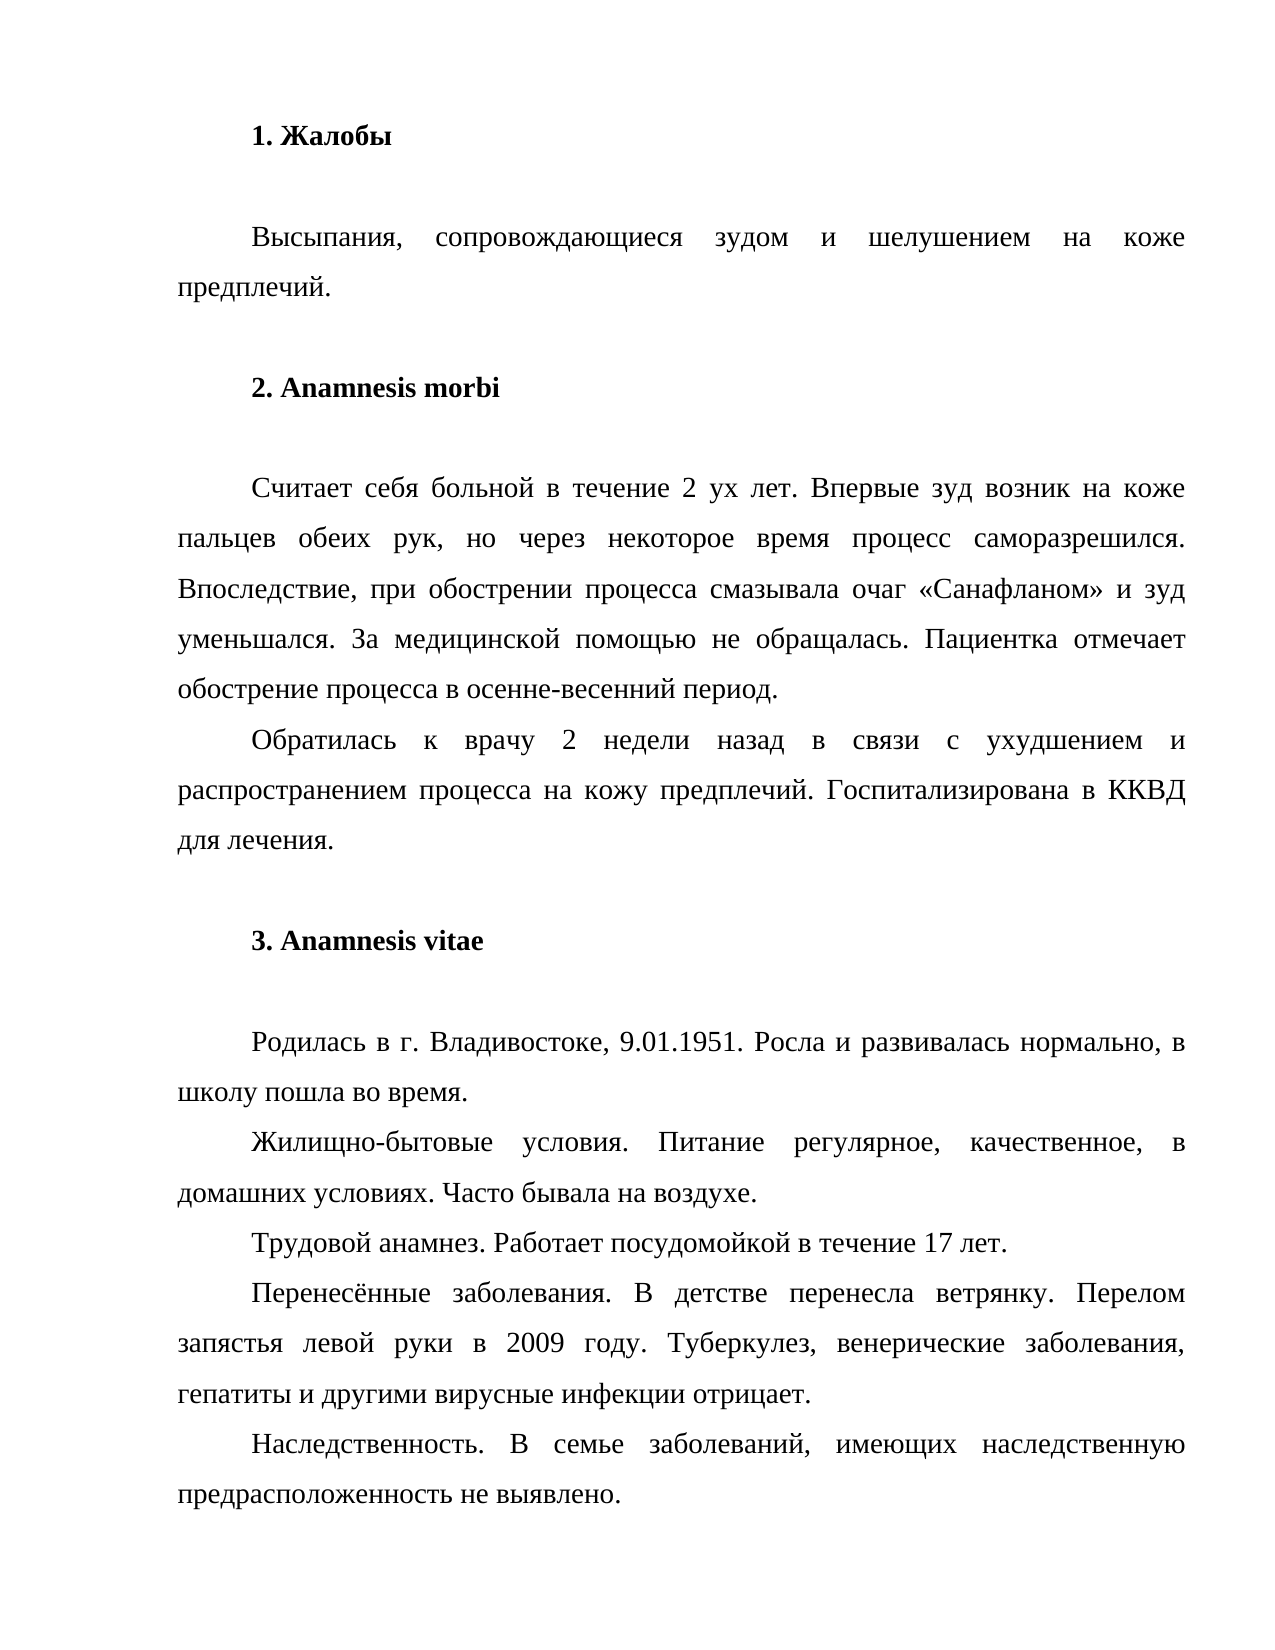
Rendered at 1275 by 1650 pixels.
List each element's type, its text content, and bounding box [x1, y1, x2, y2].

text Считает себя больной в течение 2 ух лет. Впервые зуд возник на коже пальцев обеих рук, но через некоторое время процесс саморазрешился. Впоследствие, при обострении процесса смазывала очаг «Санафланом» и зуд уменьшался. За медицинской помощью не обращалась. Пациентка отмечает обострение процесса в осенне-весенний период. [177, 470, 1186, 705]
text Наследственность. В семье заболеваний, имеющих наследственную предрасположенность не выявлено. [177, 1426, 1186, 1510]
text Перенесённые заболевания. В детстве перенесла ветрянку. Перелом запястья левой руки в 2009 году. Туберкулез, венерические заболевания, гепатиты и другими вирусные инфекции отрицает. [177, 1275, 1186, 1409]
text Жилищно-бытовые условия. Питание регулярное, качественное, в домашних условиях. Часто бывала на воздухе. [177, 1124, 1186, 1208]
text 1. Жалобы [177, 118, 1186, 152]
text Высыпания, сопровождающиеся зудом и шелушением на коже предплечий. [177, 219, 1186, 303]
subtitle 2. Аnamnesis morbi [177, 370, 1186, 403]
text Обратилась к врачу 2 недели назад в связи с ухудшением и распространением процесса на кожу предплечий. Госпитализирована в ККВД для лечения. [177, 722, 1186, 856]
subtitle 3. Аnamnesis vitae [177, 923, 1186, 957]
text Родилась в г. Владивостоке, 9.01.1951. Росла и развивалась нормально, в школу пошла во время. [177, 1024, 1186, 1108]
text Трудовой анамнез. Работает посудомойкой в течение 17 лет. [177, 1225, 1186, 1258]
